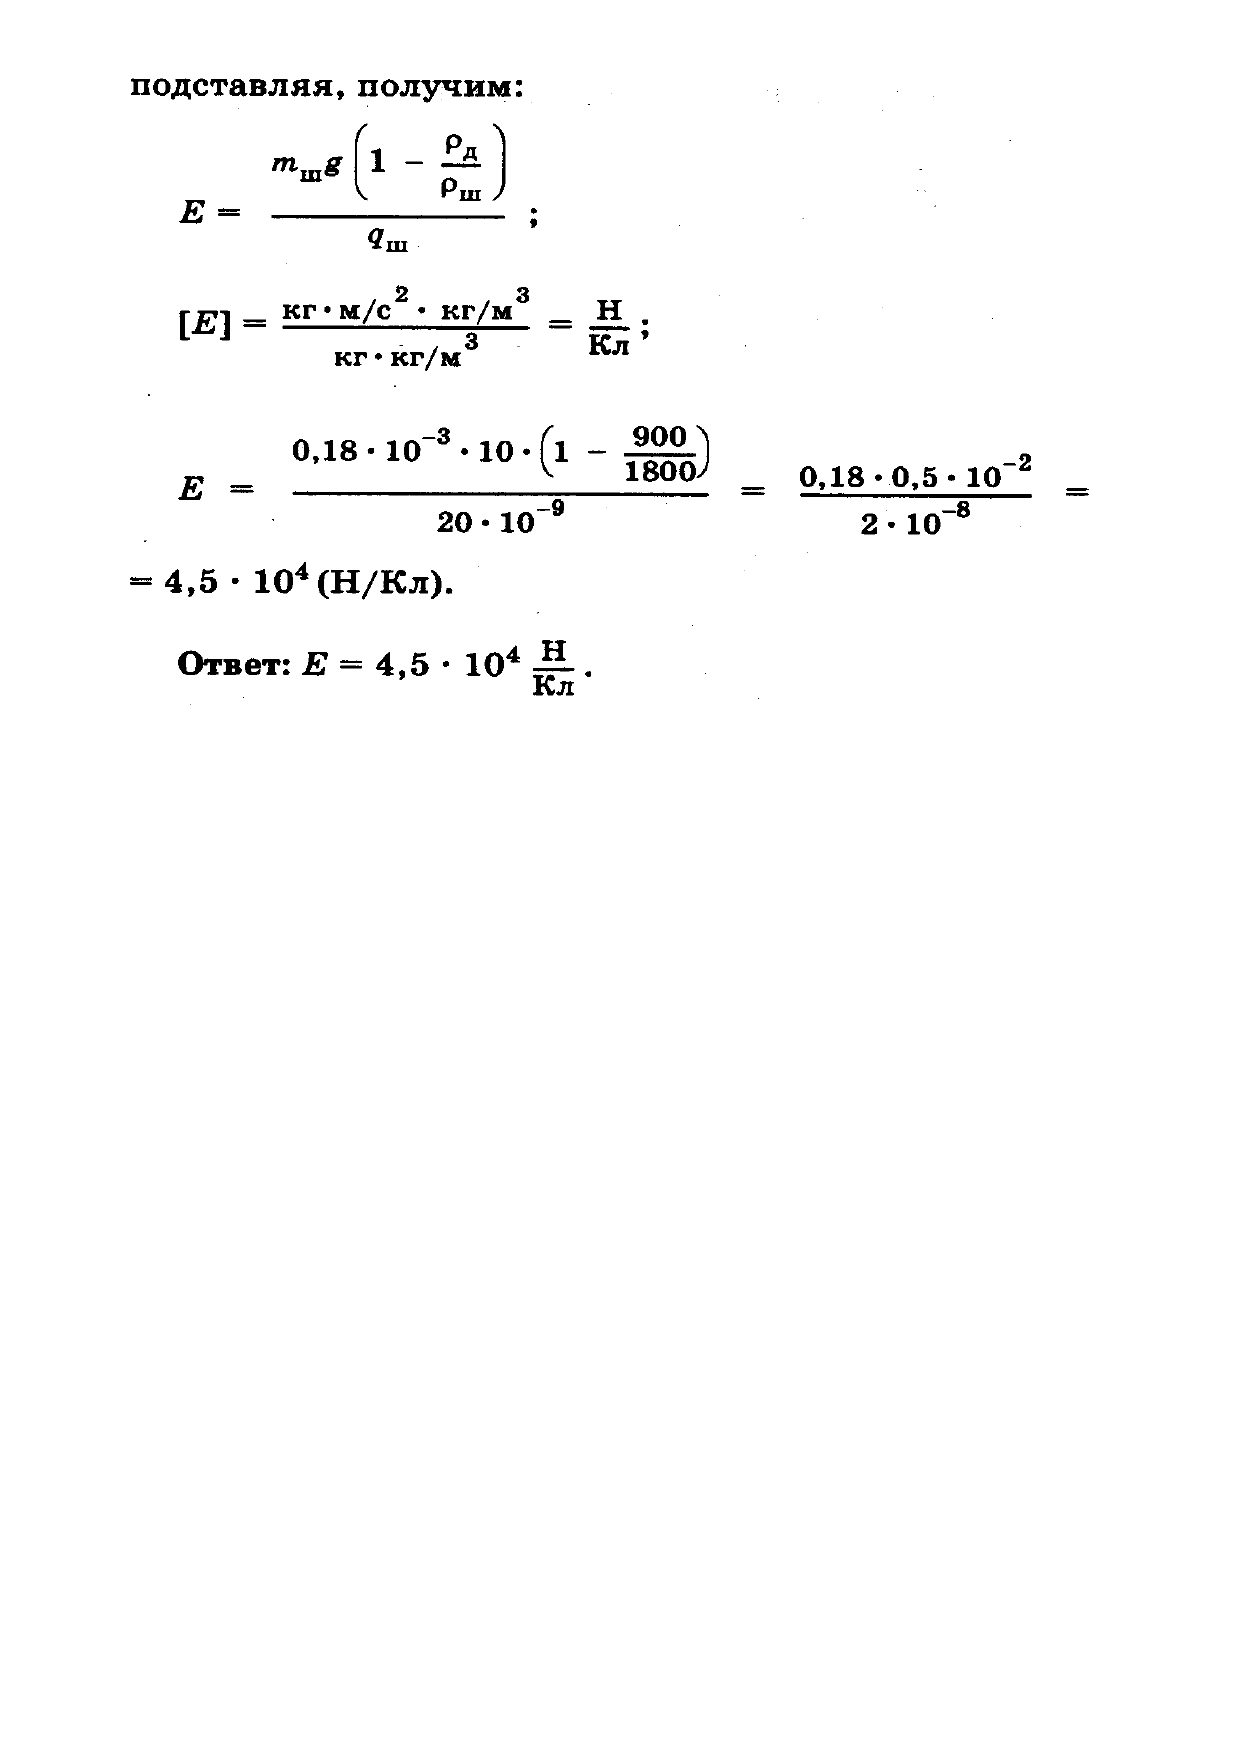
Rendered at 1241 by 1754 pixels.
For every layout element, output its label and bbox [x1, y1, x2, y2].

picture [112, 75, 1107, 710]
